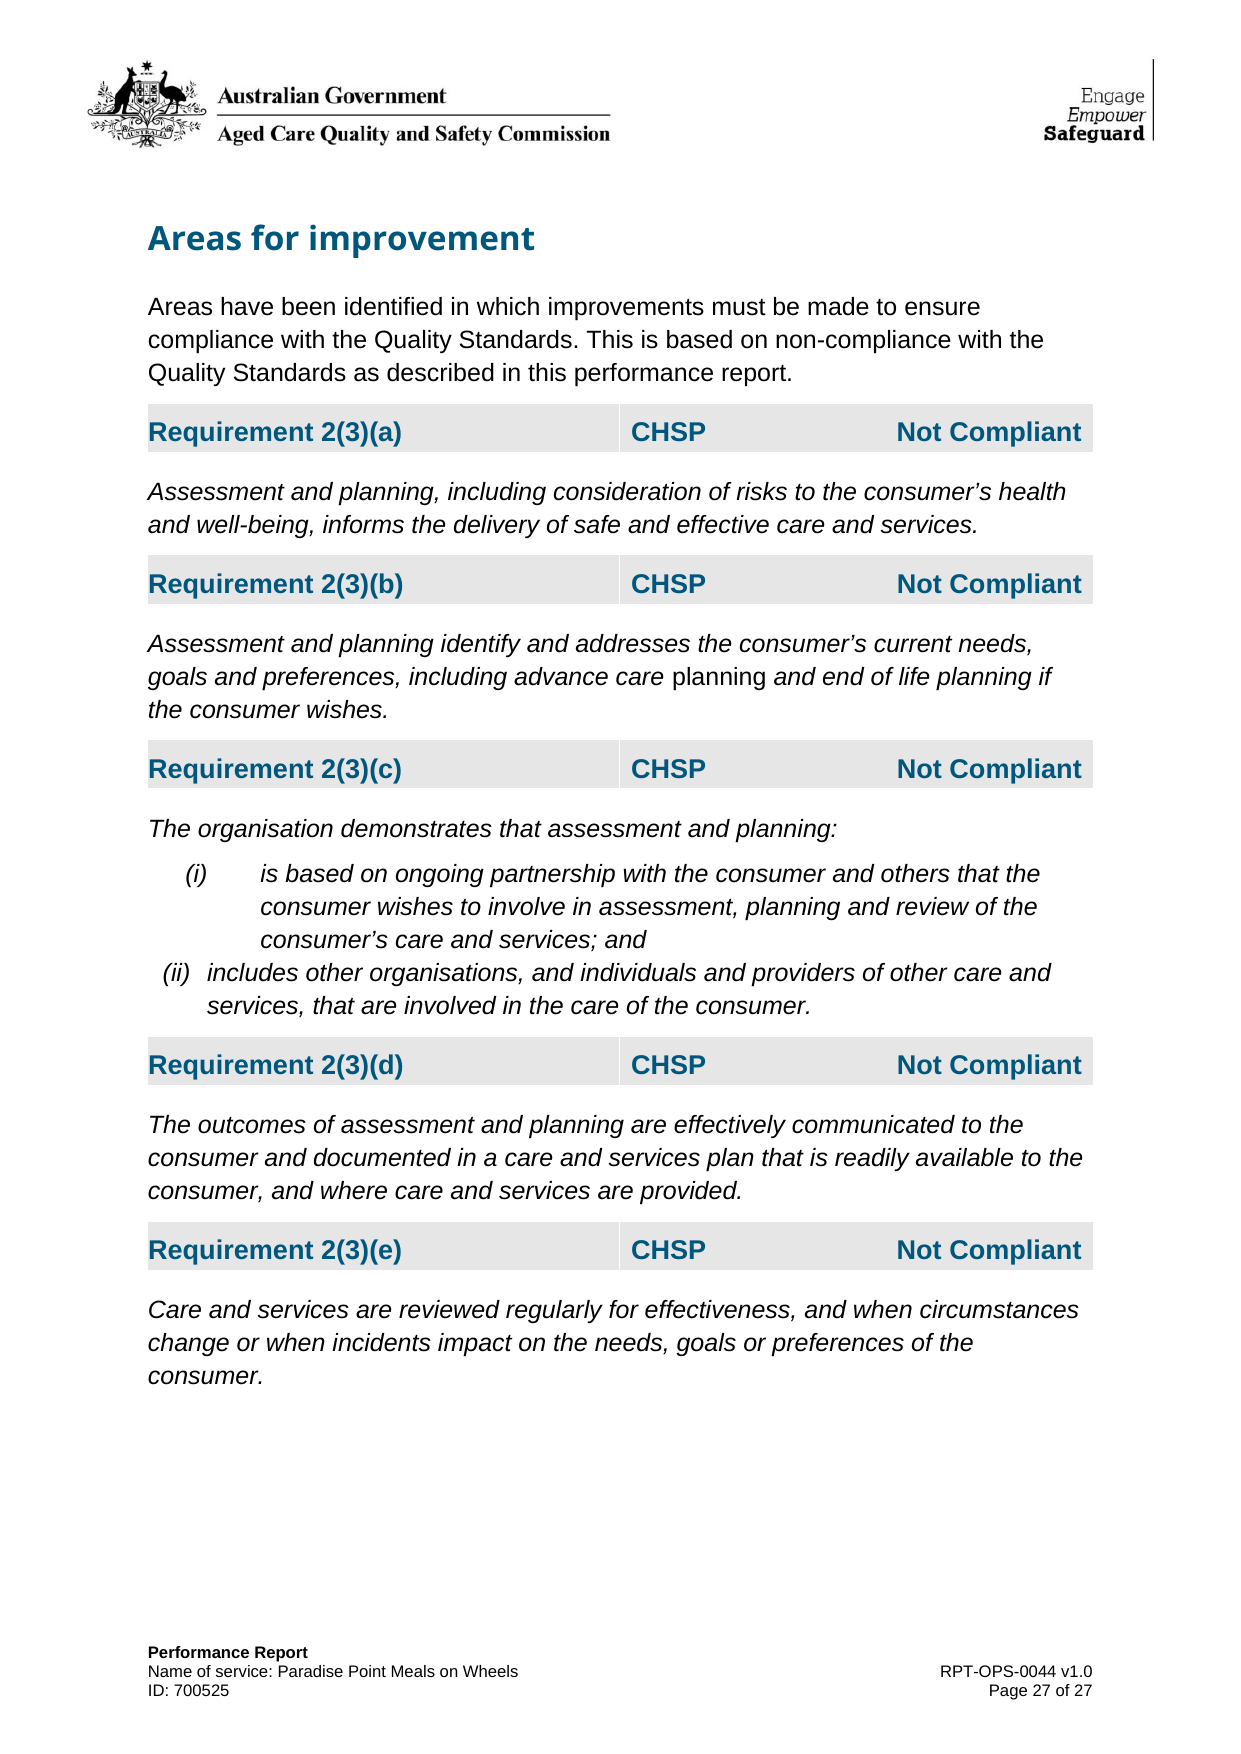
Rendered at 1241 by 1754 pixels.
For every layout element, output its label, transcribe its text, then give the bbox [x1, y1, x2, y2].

table_header CHSP [620, 555, 723, 604]
table_header CHSP [620, 740, 723, 788]
table_header Requirement 2(3)(c) [148, 740, 619, 788]
text Assessment and planning, including consideration of risks to the consumer’s health and well-being, informs the delivery of safe and effective care and services. [148, 477, 1092, 538]
text Assessment and planning identify and addresses the consumer’s current needs, goals and preferences, including advance care planning and end of life planning if the consumer wishes. [148, 629, 1092, 723]
table_header CHSP [620, 1222, 723, 1270]
table_header Requirement 2(3)(e) [148, 1222, 619, 1270]
table_header Requirement 2(3)(a) [148, 404, 619, 452]
table_header CHSP [620, 1037, 723, 1085]
table_header Not Compliant [723, 404, 1093, 452]
table_header Not Compliant [723, 1222, 1093, 1270]
text The outcomes of assessment and planning are effectively communicated to the consumer and documented in a care and services plan that is readily available to the consumer, and where care and services are provided. [148, 1110, 1092, 1205]
table_header Not Compliant [723, 1037, 1093, 1085]
list includes other organisations, and individuals and providers of other care and services, that are involved in the care of the consumer. [162, 958, 1092, 1020]
table_header Requirement 2(3)(b) [148, 555, 619, 604]
table_header Not Compliant [723, 740, 1093, 788]
subtitle Areas for improvement [148, 215, 1092, 260]
table_header CHSP [620, 404, 723, 452]
text Care and services are reviewed regularly for effectiveness, and when circumstances change or when incidents impact on the needs, goals or preferences of the consumer. [148, 1295, 1092, 1390]
table_header Requirement 2(3)(d) [148, 1037, 619, 1085]
text Areas have been identified in which improvements must be made to ensure compliance with the Quality Standards. This is based on non-compliance with the Quality Standards as described in this performance report. [148, 292, 1092, 387]
list is based on ongoing partnership with the consumer and others that the consumer wishes to involve in assessment, planning and review of the consumer’s care and services; and [185, 859, 1092, 954]
picture [1, 0, 1241, 169]
table_header Not Compliant [723, 555, 1093, 604]
text The organisation demonstrates that assessment and planning: [148, 813, 1092, 842]
